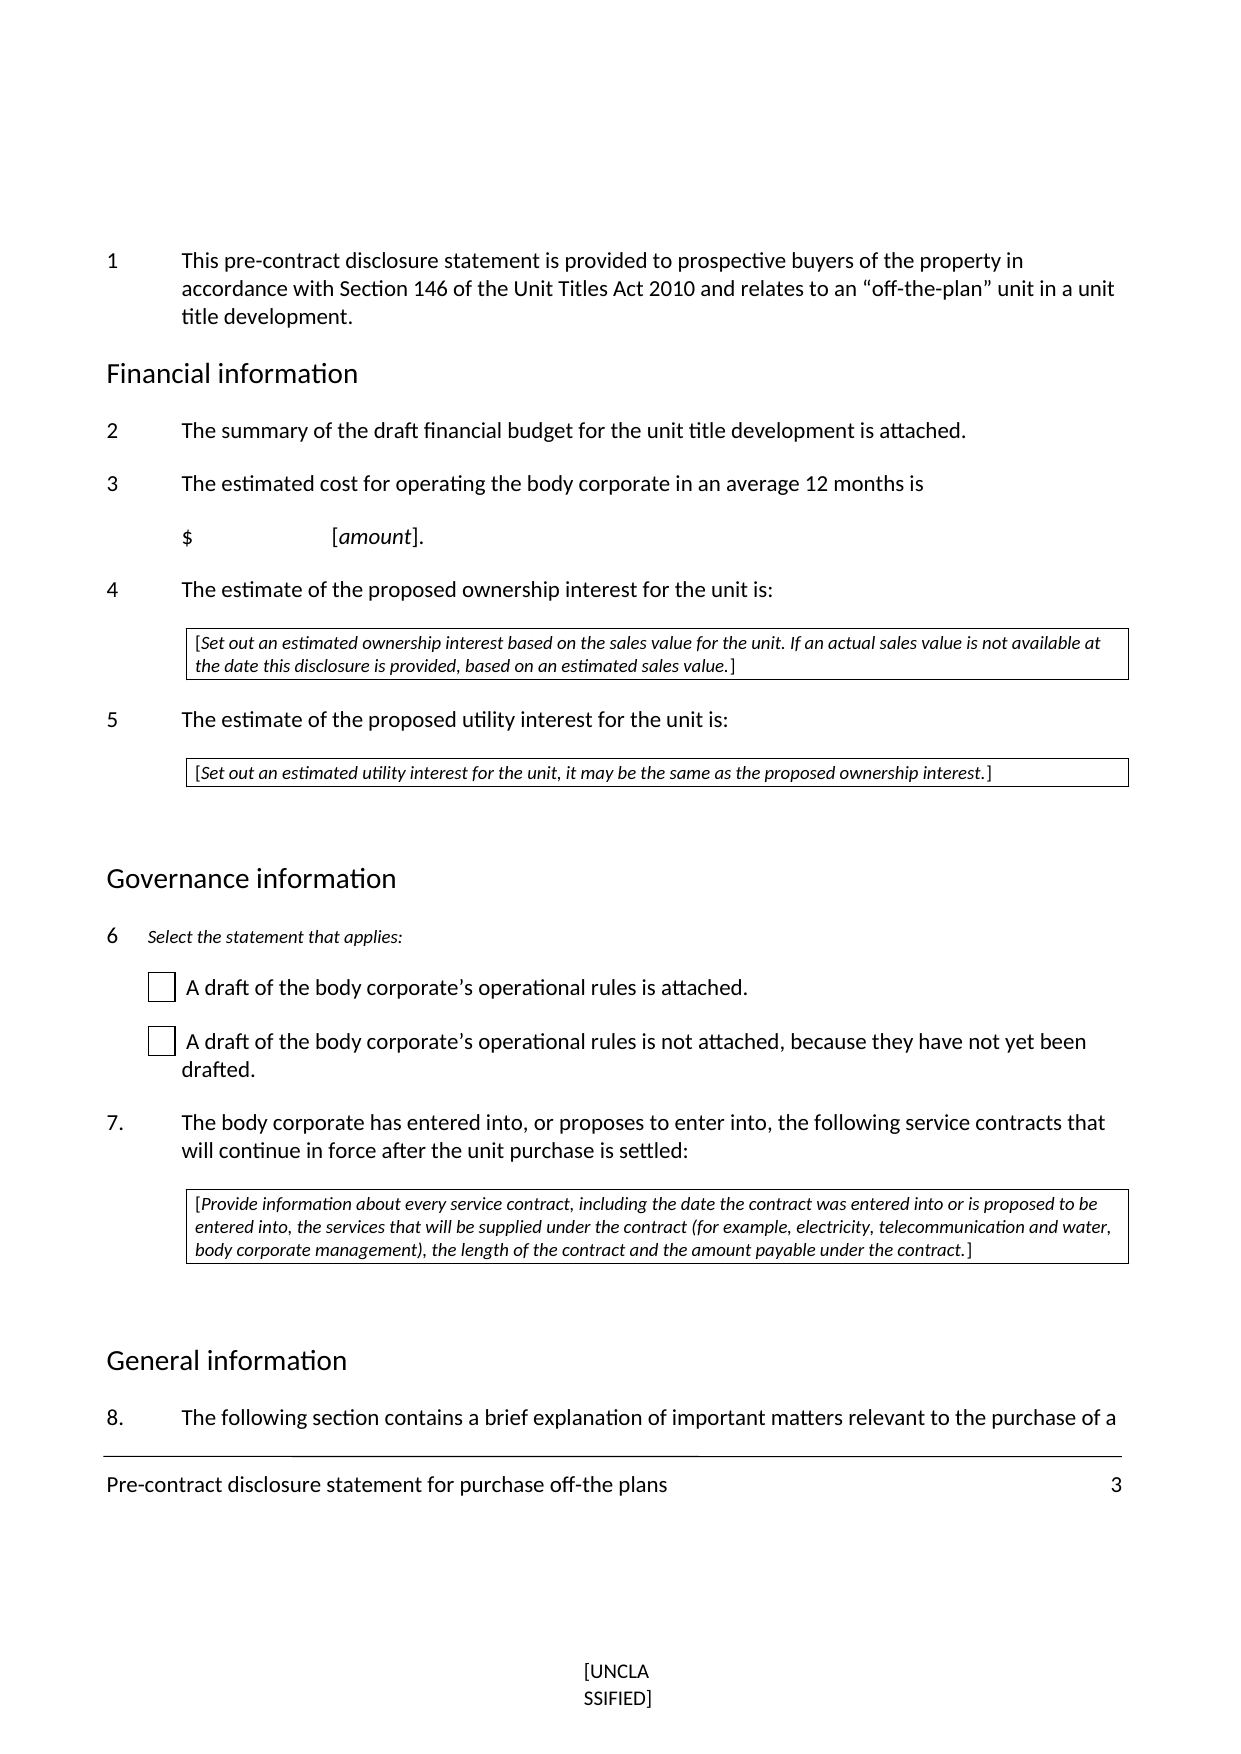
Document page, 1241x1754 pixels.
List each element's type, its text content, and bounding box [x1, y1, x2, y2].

text [Set out an estimated utility interest for the unit, it may be the same as the proposed ownership interest.] [187, 759, 1128, 786]
text 3 The estimated cost for operating the body corporate in an average 12 months is [106, 469, 1120, 497]
text A draft of the body corporate’s operational rules is not attached, because they have not yet been drafted. [148, 1027, 1120, 1083]
text 6 Select the statement that applies: A draft of the body corporate’s operational rules is attached. [106, 921, 1120, 1002]
text $ [amount]. [181, 522, 1120, 550]
text 1 This pre-contract disclosure statement is provided to prospective buyers of the property in accordance with Section 146 of the Unit Titles Act 2010 and relates to an “off-the-plan” unit in a unit title development. [106, 246, 1120, 331]
text 7. The body corporate has entered into, or proposes to enter into, the following service contracts that will continue in force after the unit purchase is settled: [106, 1108, 1120, 1164]
text 4 The estimate of the proposed ownership interest for the unit is: [106, 575, 1120, 603]
text General information [106, 1342, 1120, 1378]
text [Set out an estimated ownership interest based on the sales value for the unit. If an actual sales value is not available at the date this disclosure is provided, based on an estimated sales value.] [187, 629, 1128, 679]
text 5 The estimate of the proposed utility interest for the unit is: [106, 705, 1120, 733]
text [106, 1403, 1120, 1431]
text [Provide information about every service contract, including the date the contract was entered into or is proposed to be entered into, the services that will be supplied under the contract (for example, electricity, telecommunication and water, body corporate management), the length of the contract and the amount payable under the contract.] [187, 1190, 1128, 1263]
text Governance information [106, 860, 1120, 896]
text Financial information [106, 356, 1120, 391]
text 2 The summary of the draft financial budget for the unit title development is attached. [106, 416, 1120, 444]
